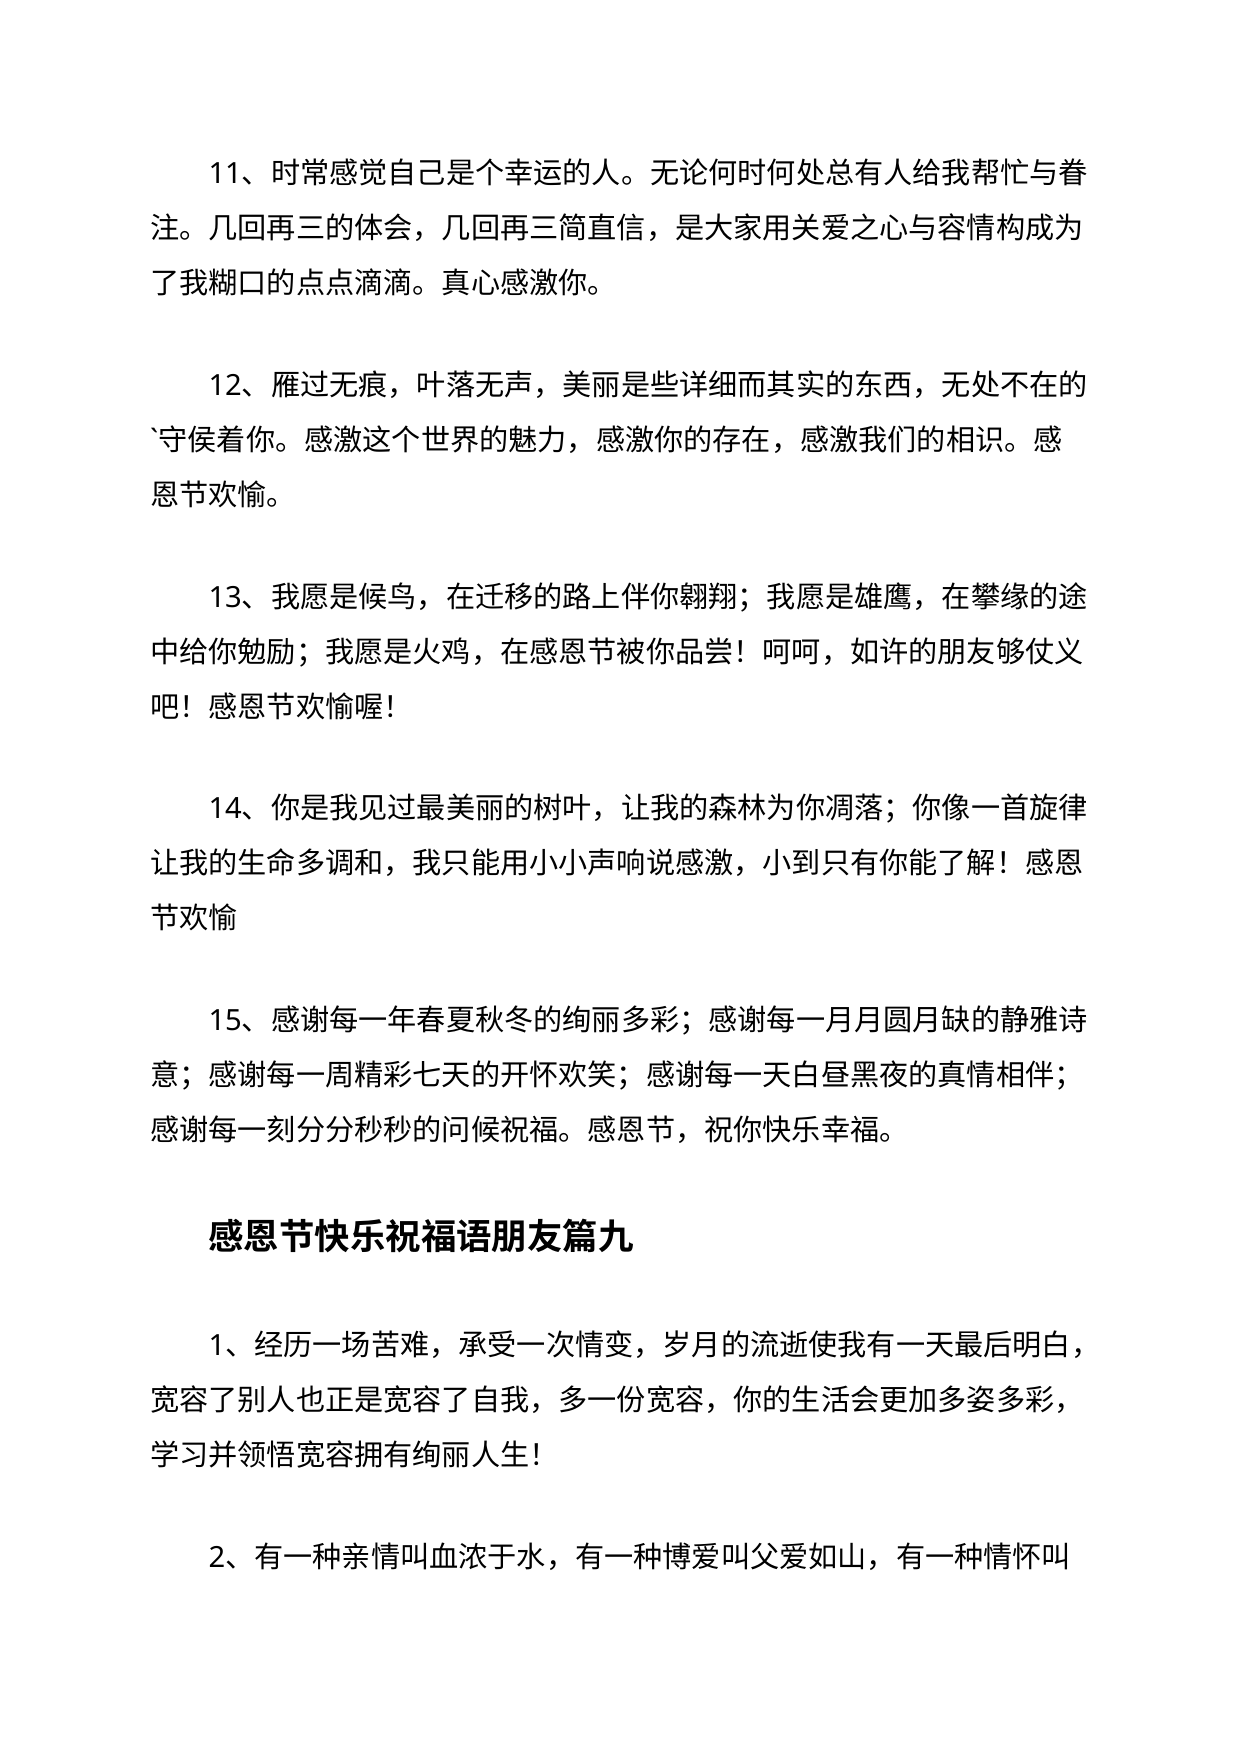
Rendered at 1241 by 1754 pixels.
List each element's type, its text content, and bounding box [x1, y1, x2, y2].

text 15、感谢每一年春夏秋冬的绚丽多彩；感谢每一月月圆月缺的静雅诗意；感谢每一周精彩七天的开怀欢笑；感谢每一天白昼黑夜的真情相伴；感谢每一刻分分秒秒的问候祝福。感恩节，祝你快乐幸福。 [150, 997, 1090, 1149]
text 12、雁过无痕，叶落无声，美丽是些详细而其实的东西，无处不在的`守侯着你。感激这个世界的魅力，感激你的存在，感激我们的相识。感恩节欢愉。 [150, 362, 1090, 514]
text 14、你是我见过最美丽的树叶，让我的森林为你凋落；你像一首旋律让我的生命多调和，我只能用小小声响说感激，小到只有你能了解！感恩节欢愉 [150, 785, 1090, 937]
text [150, 1533, 1090, 1576]
text 1、经历一场苦难，承受一次情变，岁月的流逝使我有一天最后明白，宽容了别人也正是宽容了自我，多一份宽容，你的生活会更加多姿多彩，学习并领悟宽容拥有绚丽人生！ [150, 1322, 1090, 1474]
text 11、时常感觉自己是个幸运的人。无论何时何处总有人给我帮忙与眷注。几回再三的体会，几回再三简直信，是大家用关爱之心与容情构成为了我糊口的点点滴滴。真心感激你。 [150, 150, 1090, 302]
text 感恩节快乐祝福语朋友篇九 [150, 1208, 1090, 1260]
text 13、我愿是候鸟，在迁移的路上伴你翱翔；我愿是雄鹰，在攀缘的途中给你勉励；我愿是火鸡，在感恩节被你品尝！呵呵，如许的朋友够仗义吧！感恩节欢愉喔！ [150, 573, 1090, 726]
